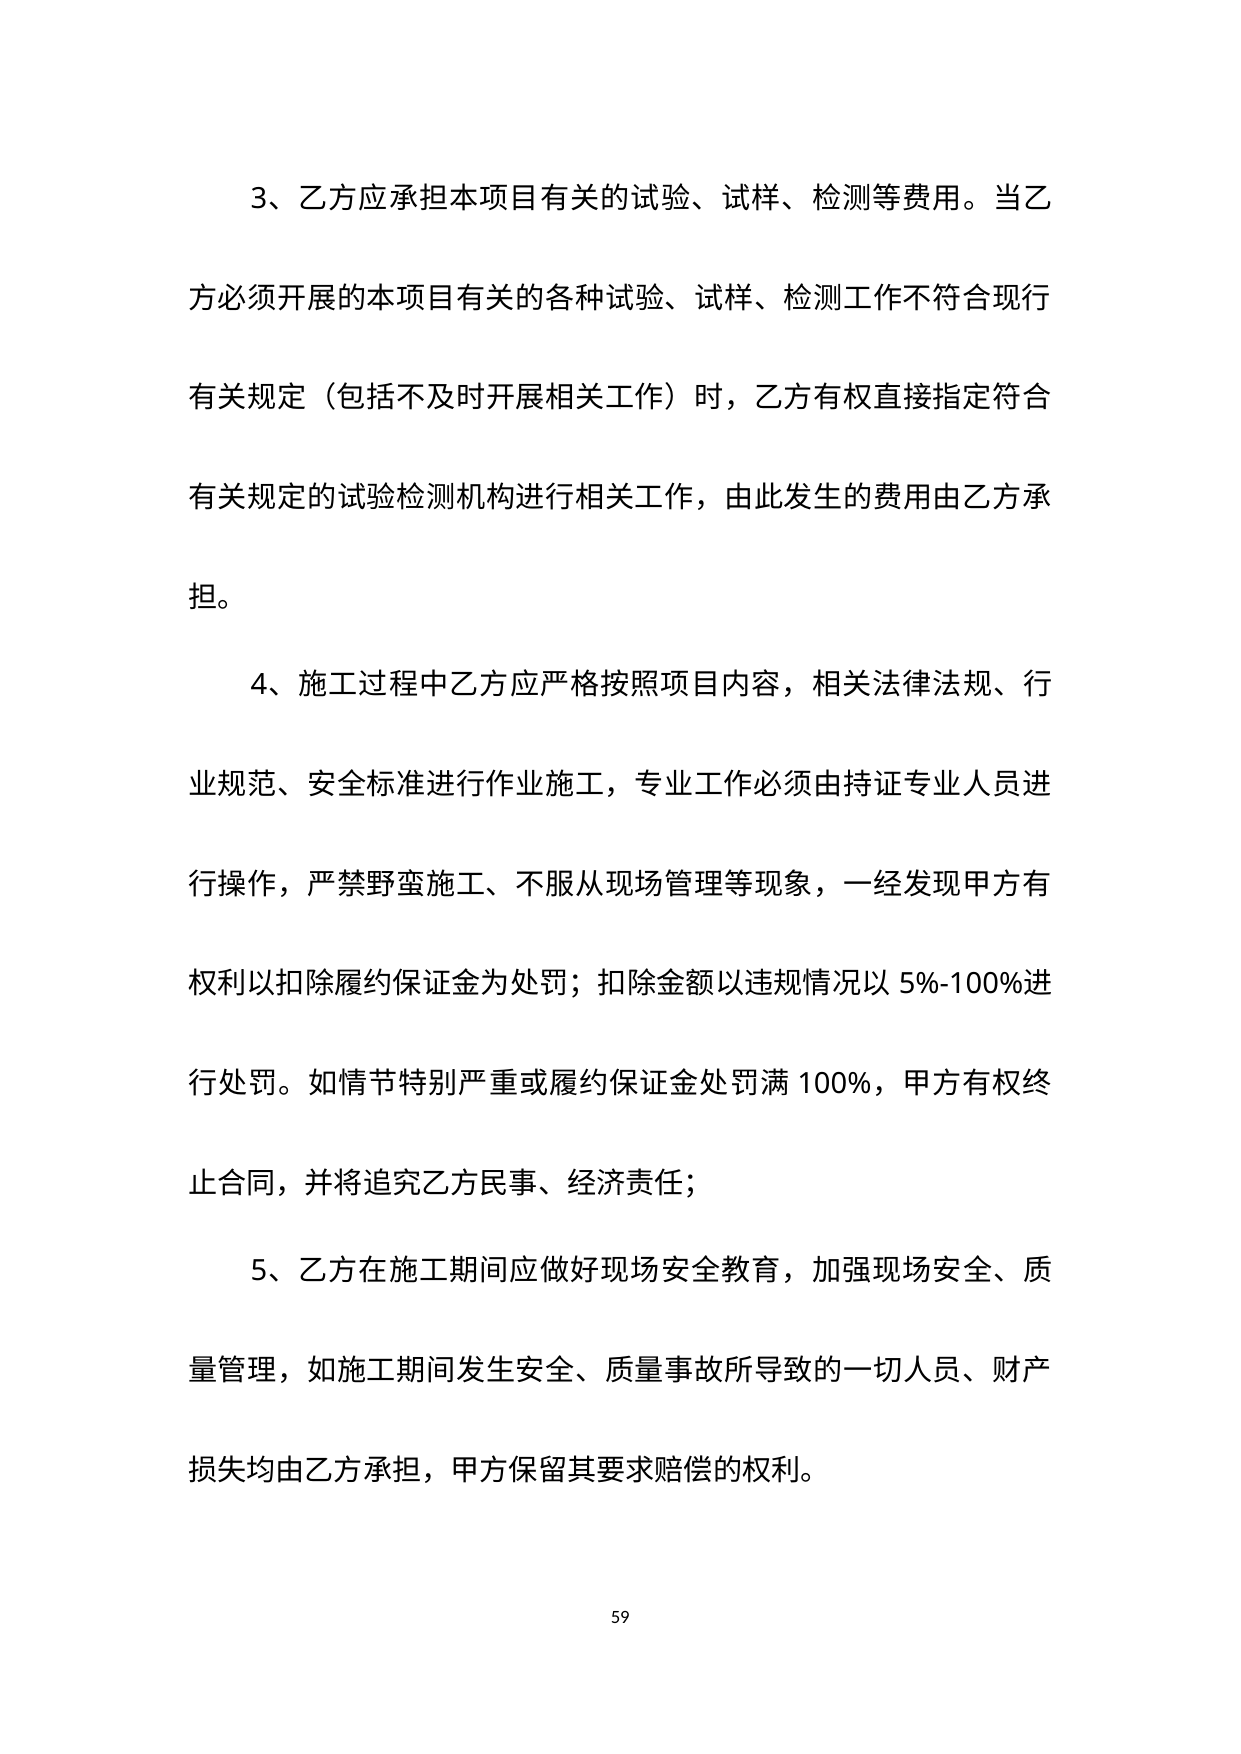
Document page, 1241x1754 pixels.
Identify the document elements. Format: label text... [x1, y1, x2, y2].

text 5、乙方在施工期间应做好现场安全教育，加强现场安全、质量管理，如施工期间发生安全、质量事故所导致的一切人员、财产损失均由乙方承担，甲方保留其要求赔偿的权利。 [188, 1235, 1052, 1501]
text 4、施工过程中乙方应严格按照项目内容，相关法律法规、行业规范、安全标准进行作业施工，专业工作必须由持证专业人员进行操作，严禁野蛮施工、不服从现场管理等现象，一经发现甲方有权利以扣除履约保证金为处罚；扣除金额以违规情况以5%-100%进行处罚。如情节特别严重或履约保证金处罚满100%，甲方有权终止合同，并将追究乙方民事、经济责任； [188, 649, 1052, 1214]
text 3、乙方应承担本项目有关的试验、试样、检测等费用。当乙方必须开展的本项目有关的各种试验、试样、检测工作不符合现行有关规定（包括不及时开展相关工作）时，乙方有权直接指定符合有关规定的试验检测机构进行相关工作，由此发生的费用由乙方承担。 [188, 162, 1052, 628]
